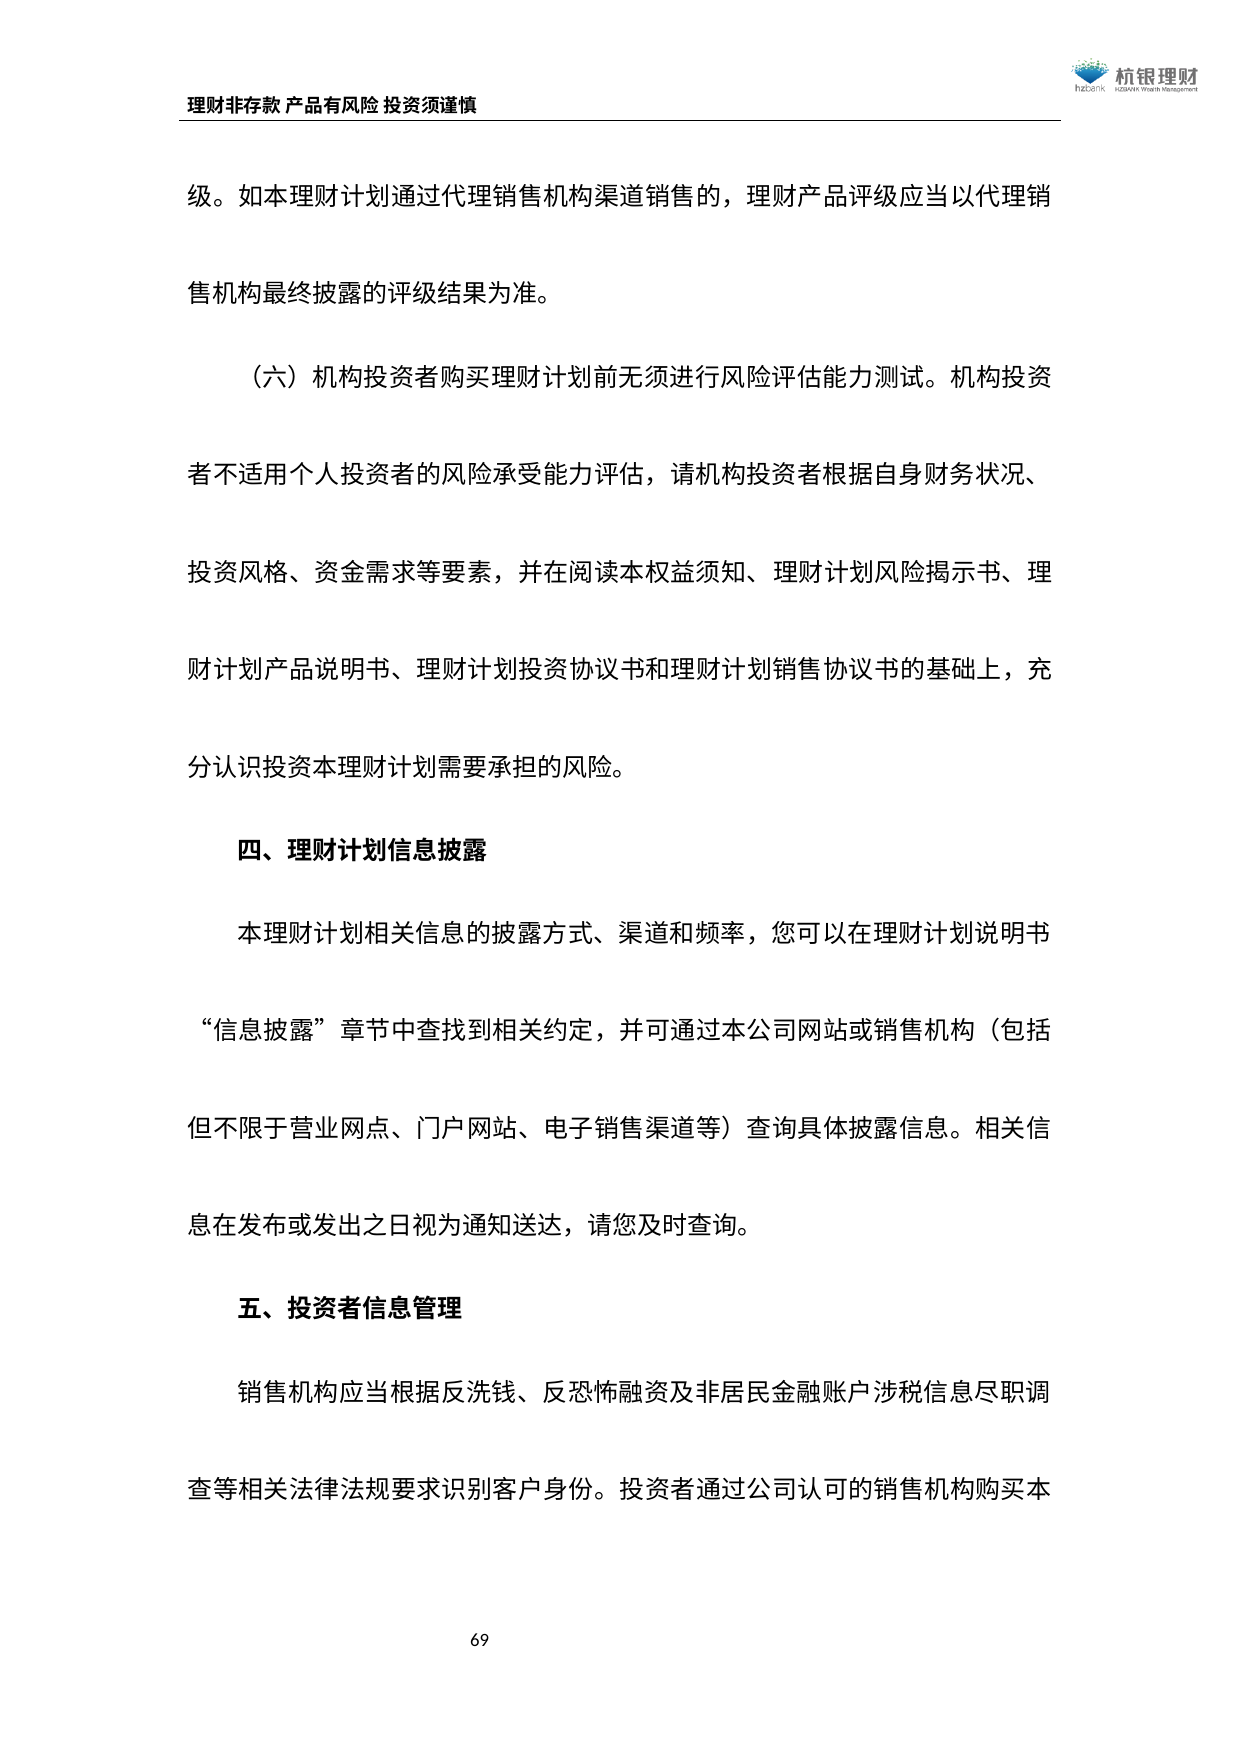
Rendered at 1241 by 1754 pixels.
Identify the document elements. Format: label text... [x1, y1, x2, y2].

text 五、投资者信息管理 [187, 1274, 1053, 1339]
text 销售机构应当根据反洗钱、反恐怖融资及非居民金融账户涉税信息尽职调查等相关法律法规要求识别客户身份。投资者通过公司认可的销售机构购买本公司理财的，视为同意公司获取投资者相关理财业务资料及信息。 [187, 1358, 1053, 1520]
picture [1027, 0, 1240, 151]
text 四、理财计划信息披露 [187, 816, 1053, 881]
list 机构投资者购买理财计划前无须进行风险评估能力测试。机构投资者不适用个人投资者的风险承受能力评估，请机构投资者根据自身财务状况、投资风格、资金需求等要素，并在阅读本权益须知、理财计划风险揭示书、理财计划产品说明书、理财计划投资协议书和理财计划销售协议书的基础上，充分认识投资本理财计划需要承担的风险。 [187, 343, 1053, 798]
text 本理财计划相关信息的披露方式、渠道和频率，您可以在理财计划说明书“信息披露”章节中查找到相关约定，并可通过本公司网站或销售机构（包括但不限于营业网点、门户网站、电子销售渠道等）查询具体披露信息。相关信息在发布或发出之日视为通知送达，请您及时查询。 [187, 899, 1053, 1256]
